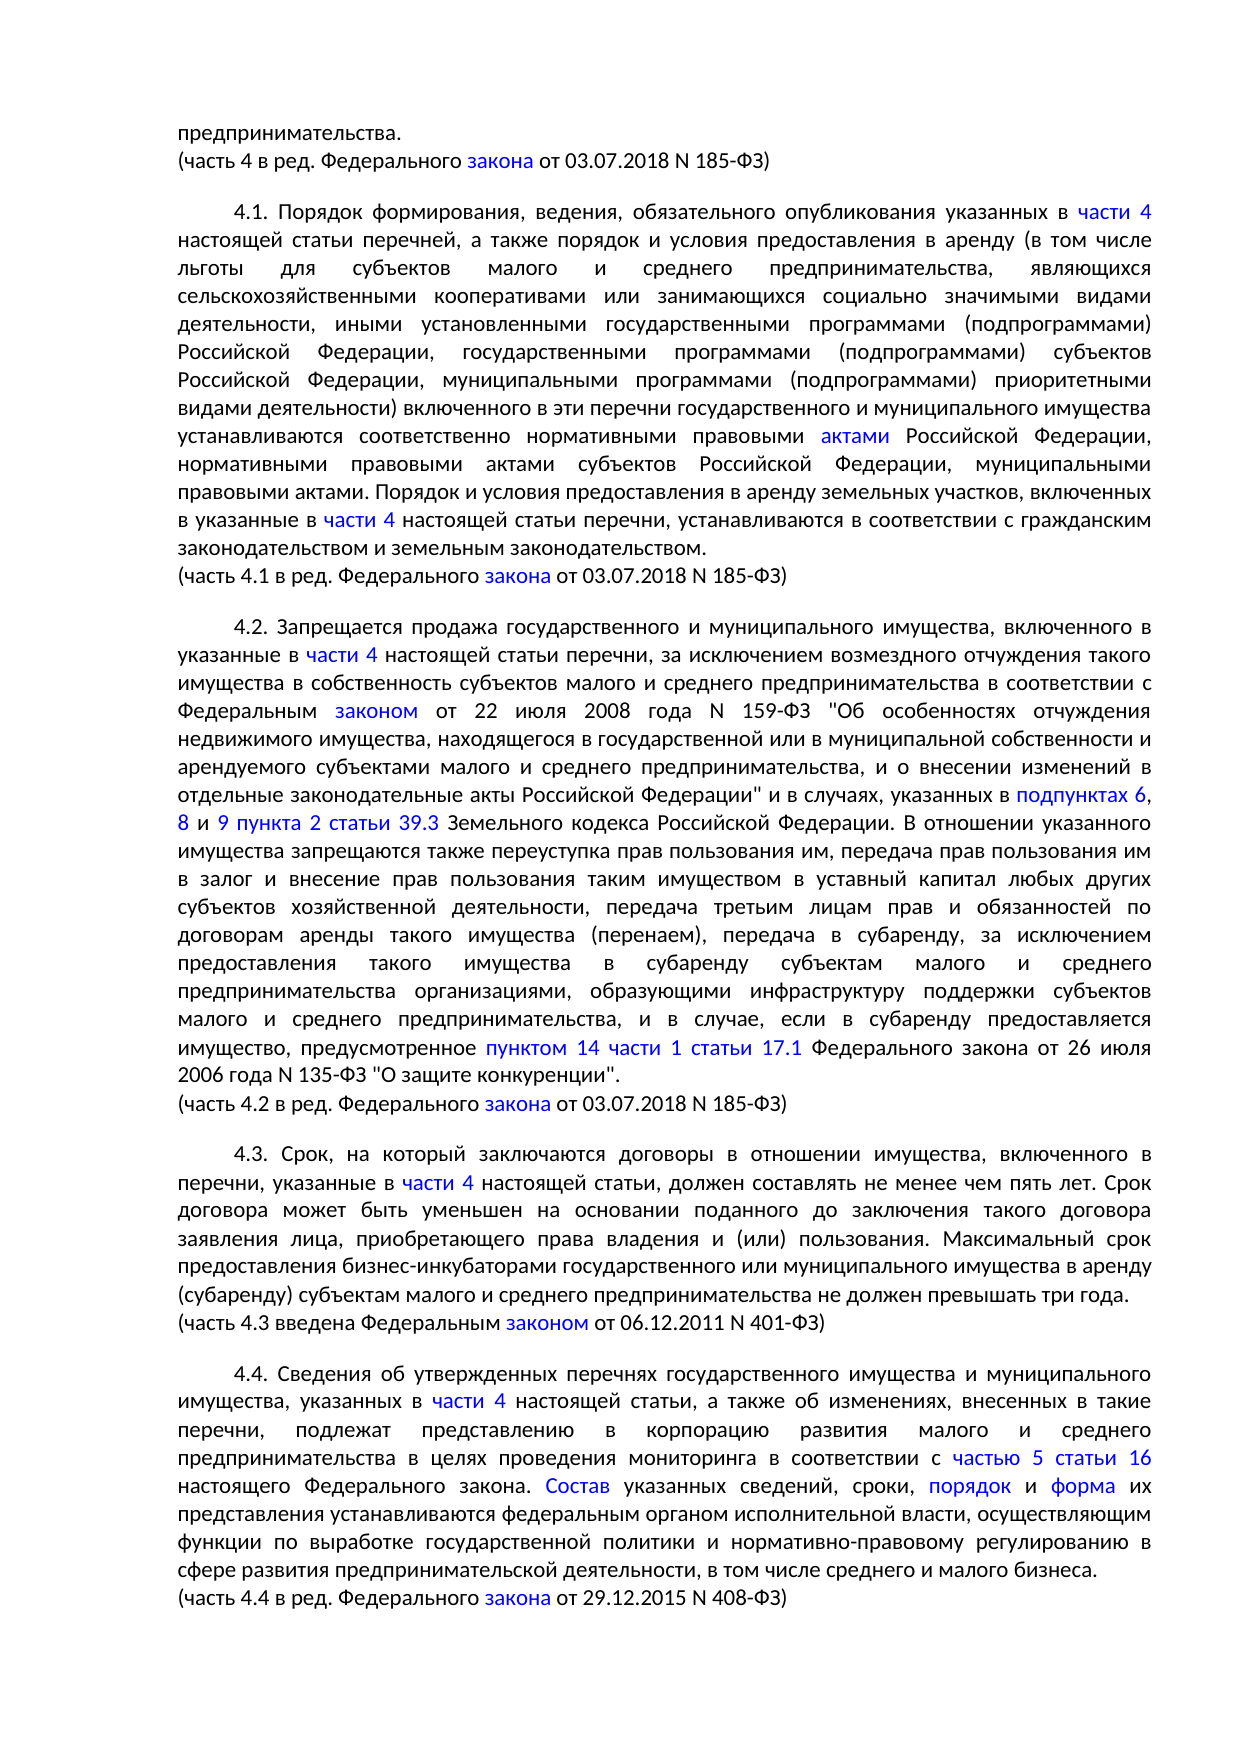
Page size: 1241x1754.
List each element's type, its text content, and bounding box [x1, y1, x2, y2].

text (часть 4 в ред. Федерального закона от 03.07.2018 N 185-ФЗ) [177, 146, 1152, 174]
text (часть 4.4 в ред. Федерального закона от 29.12.2015 N 408-ФЗ) [177, 1583, 1152, 1611]
text (часть 4.1 в ред. Федерального закона от 03.07.2018 N 185-ФЗ) [177, 561, 1152, 589]
text 4.4. Сведения об утвержденных перечнях государственного имущества и муниципального имущества, указанных в части 4 настоящей статьи, а также об изменениях, внесенных в такие перечни, подлежат представлению в корпорацию развития малого и среднего предпринимательства в целях проведения мониторинга в соответствии с частью 5 статьи 16 настоящего Федерального закона. Состав указанных сведений, сроки, порядок и форма их представления устанавливаются федеральным органом исполнительной власти, осуществляющим функции по выработке государственной политики и нормативно-правовому регулированию в сфере развития предпринимательской деятельности, в том числе среднего и малого бизнеса. [177, 1359, 1152, 1583]
text (часть 4.2 в ред. Федерального закона от 03.07.2018 N 185-ФЗ) [177, 1089, 1152, 1117]
text 4.3. Срок, на который заключаются договоры в отношении имущества, включенного в перечни, указанные в части 4 настоящей статьи, должен составлять не менее чем пять лет. Срок договора может быть уменьшен на основании поданного до заключения такого договора заявления лица, приобретающего права владения и (или) пользования. Максимальный срок предоставления бизнес-инкубаторами государственного или муниципального имущества в аренду (субаренду) субъектам малого и среднего предпринимательства не должен превышать три года. [177, 1139, 1152, 1308]
text 4.1. Порядок формирования, ведения, обязательного опубликования указанных в части 4 настоящей статьи перечней, а также порядок и условия предоставления в аренду (в том числе льготы для субъектов малого и среднего предпринимательства, являющихся сельскохозяйственными кооперативами или занимающихся социально значимыми видами деятельности, иными установленными государственными программами (подпрограммами) Российской Федерации, государственными программами (подпрограммами) субъектов Российской Федерации, муниципальными программами (подпрограммами) приоритетными видами деятельности) включенного в эти перечни государственного и муниципального имущества устанавливаются соответственно нормативными правовыми актами Российской Федерации, нормативными правовыми актами субъектов Российской Федерации, муниципальными правовыми актами. Порядок и условия предоставления в аренду земельных участков, включенных в указанные в части 4 настоящей статьи перечни, устанавливаются в соответствии с гражданским законодательством и земельным законодательством. [177, 197, 1152, 561]
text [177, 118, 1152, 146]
text (часть 4.3 введена Федеральным законом от 06.12.2011 N 401-ФЗ) [177, 1308, 1152, 1336]
text 4.2. Запрещается продажа государственного и муниципального имущества, включенного в указанные в части 4 настоящей статьи перечни, за исключением возмездного отчуждения такого имущества в собственность субъектов малого и среднего предпринимательства в соответствии с Федеральным законом от 22 июля 2008 года N 159-ФЗ "Об особенностях отчуждения недвижимого имущества, находящегося в государственной или в муниципальной собственности и арендуемого субъектами малого и среднего предпринимательства, и о внесении изменений в отдельные законодательные акты Российской Федерации" и в случаях, указанных в подпунктах 6, 8 и 9 пункта 2 статьи 39.3 Земельного кодекса Российской Федерации. В отношении указанного имущества запрещаются также переуступка прав пользования им, передача прав пользования им в залог и внесение прав пользования таким имуществом в уставный капитал любых других субъектов хозяйственной деятельности, передача третьим лицам прав и обязанностей по договорам аренды такого имущества (перенаем), передача в субаренду, за исключением предоставления такого имущества в субаренду субъектам малого и среднего предпринимательства организациями, образующими инфраструктуру поддержки субъектов малого и среднего предпринимательства, и в случае, если в субаренду предоставляется имущество, предусмотренное пунктом 14 части 1 статьи 17.1 Федерального закона от 26 июля 2006 года N 135-ФЗ "О защите конкуренции". [177, 612, 1152, 1089]
